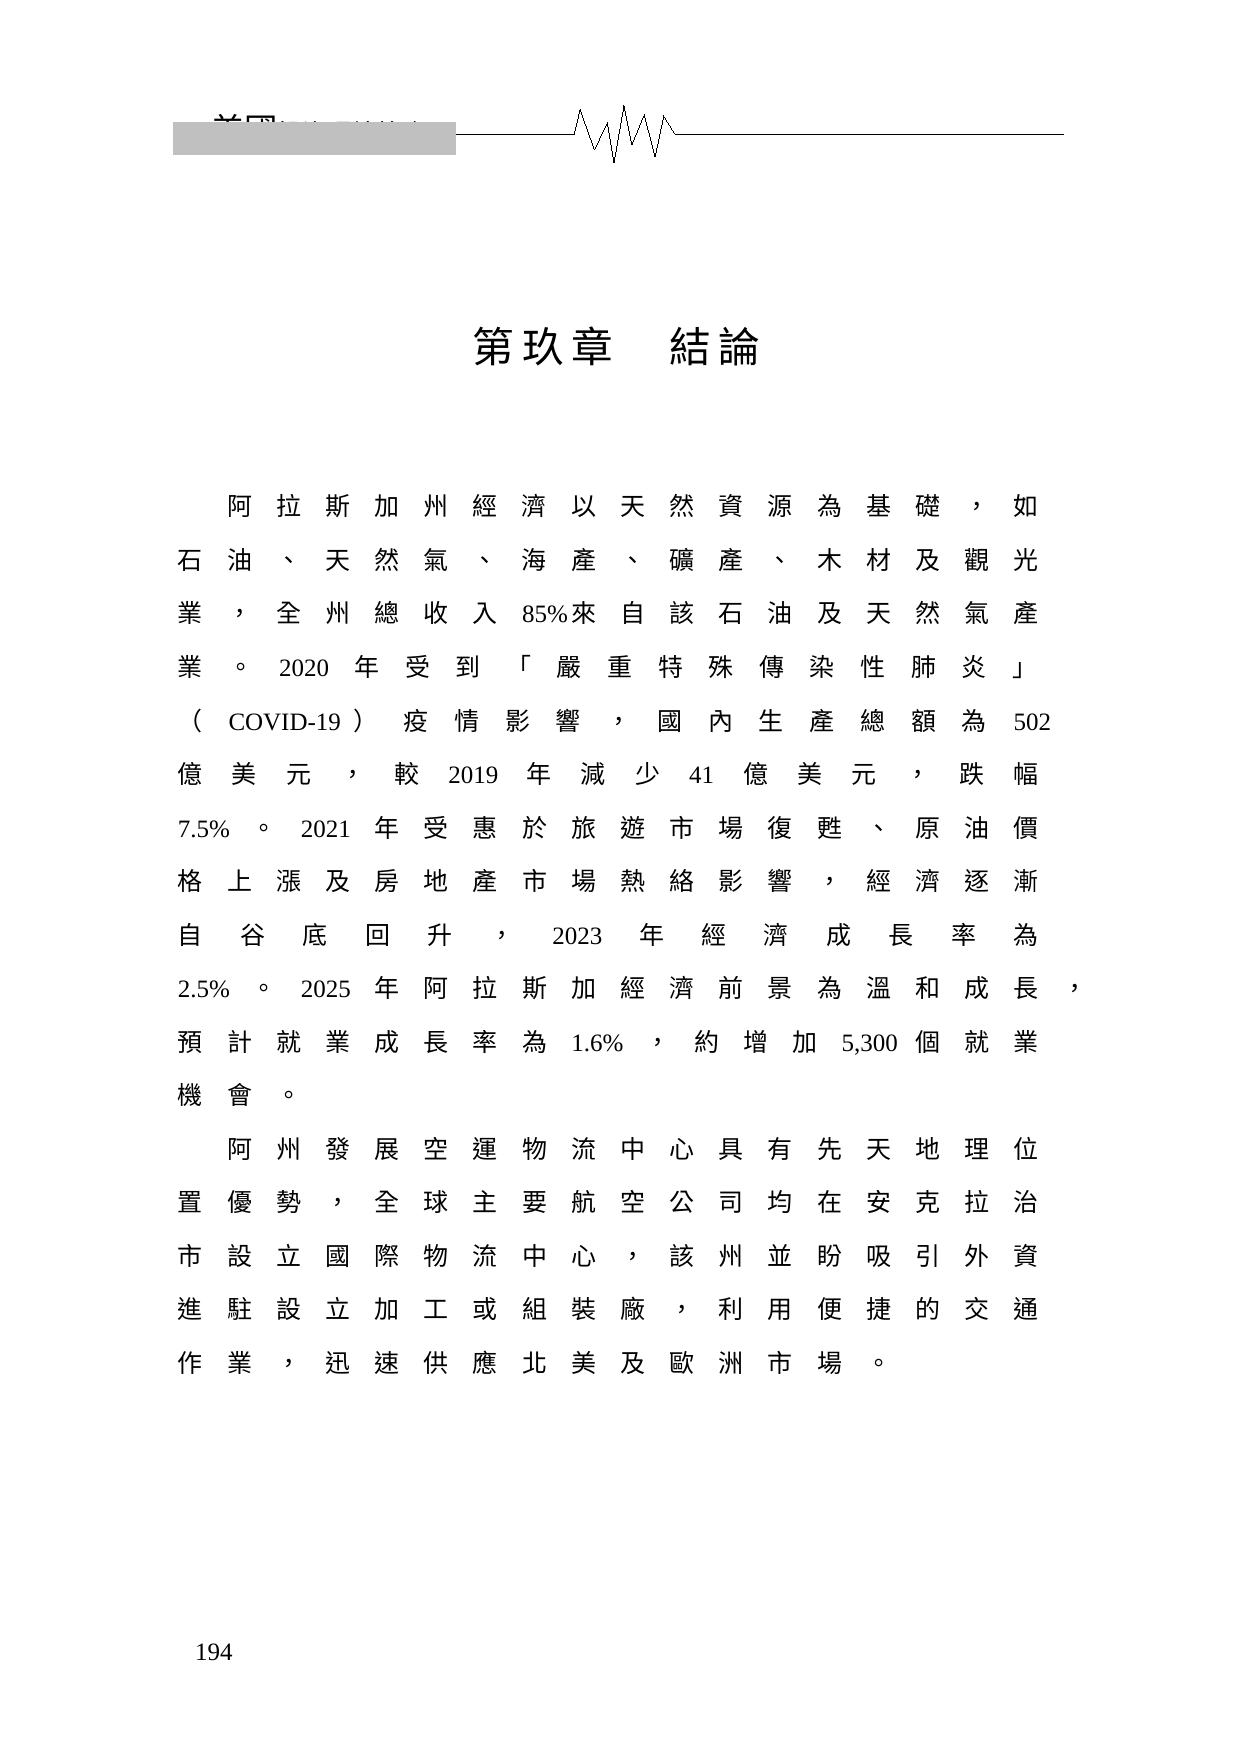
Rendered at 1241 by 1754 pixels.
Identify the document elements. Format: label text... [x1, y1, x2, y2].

text 第玖章 結論 [178, 291, 1063, 398]
text 阿州發展空運物流中心具有先天地理位置優勢，全球主要航空公司均在安克拉治市設立國際物流中心，該州並盼吸引外資進駐設立加工或組裝廠，利用便捷的交通作業，迅速供應北美及歐洲市場。 [178, 1121, 1063, 1388]
text 阿拉斯加州經濟以天然資源為基礎，如石油、天然氣、海產、礦產、木材及觀光業，全州總收入85%來自該石油及天然氣產業。2020年受到「嚴重特殊傳染性肺炎」（COVID-19）疫情影響，國內生產總額為502億美元，較2019年減少41億美元，跌幅7.5%。2021年受惠於旅遊市場復甦、原油價格上漲及房地產市場熱絡影響，經濟逐漸自谷底回升，2023年經濟成長率為2.5%。2025年阿拉斯加經濟前景為溫和成長，預計就業成長率為1.6%，約增加5,300個就業機會。 [178, 478, 1063, 1121]
